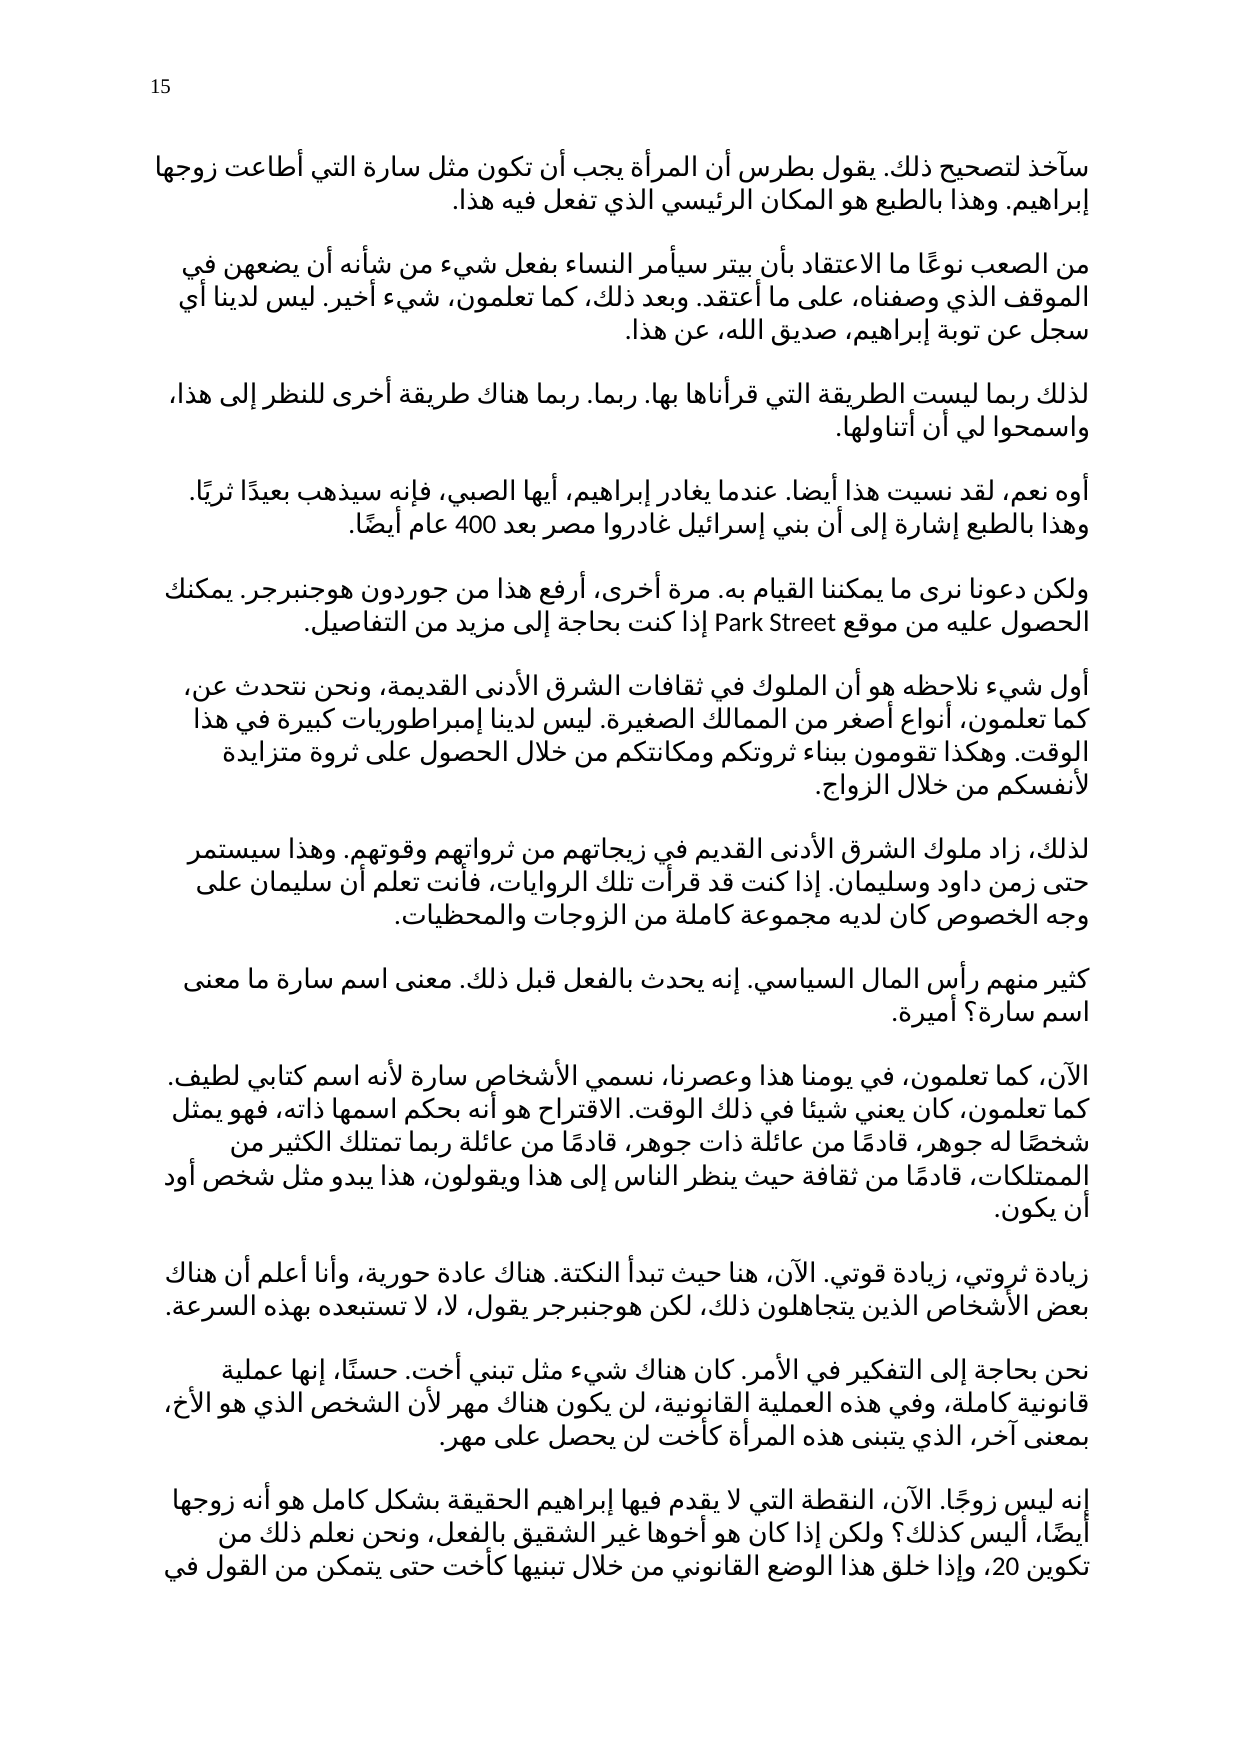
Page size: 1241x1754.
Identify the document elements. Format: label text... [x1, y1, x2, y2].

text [150, 1483, 1090, 1582]
text لذلك، زاد ملوك الشرق الأدنى القديم في زيجاتهم من ثرواتهم وقوتهم. وهذا سيستمر حتى زمن داود وسليمان. إذا كنت قد قرأت تلك الروايات، فأنت تعلم أن سليمان على وجه الخصوص كان لديه مجموعة كاملة من الزوجات والمحظيات. [150, 832, 1090, 931]
text لذلك ربما ليست الطريقة التي قرأناها بها. ربما. ربما هناك طريقة أخرى للنظر إلى هذا، واسمحوا لي أن أتناولها. [150, 377, 1090, 443]
text الآن، كما تعلمون، في يومنا هذا وعصرنا، نسمي الأشخاص سارة لأنه اسم كتابي لطيف. كما تعلمون، كان يعني شيئا في ذلك الوقت. الاقتراح هو أنه بحكم اسمها ذاته، فهو يمثل شخصًا له جوهر، قادمًا من عائلة ذات جوهر، قادمًا من عائلة ربما تمتلك الكثير من الممتلكات، قادمًا من ثقافة حيث ينظر الناس إلى هذا ويقولون، هذا يبدو مثل شخص أود أن يكون. [150, 1059, 1090, 1225]
text أوه نعم، لقد نسيت هذا أيضا. عندما يغادر إبراهيم، أيها الصبي، فإنه سيذهب بعيدًا ثريًا. وهذا بالطبع إشارة إلى أن بني إسرائيل غادروا مصر بعد 400 عام أيضًا. [150, 474, 1090, 541]
text كثير منهم رأس المال السياسي. إنه يحدث بالفعل قبل ذلك. معنى اسم سارة ما معنى اسم سارة؟ أميرة. [150, 962, 1090, 1028]
text نحن بحاجة إلى التفكير في الأمر. كان هناك شيء مثل تبني أخت. حسنًا، إنها عملية قانونية كاملة، وفي هذه العملية القانونية، لن يكون هناك مهر لأن الشخص الذي هو الأخ، بمعنى آخر، الذي يتبنى هذه المرأة كأخت لن يحصل على مهر. [150, 1353, 1090, 1452]
text سآخذ لتصحيح ذلك. يقول بطرس أن المرأة يجب أن تكون مثل سارة التي أطاعت زوجها إبراهيم. وهذا بالطبع هو المكان الرئيسي الذي تفعل فيه هذا. [150, 150, 1090, 216]
text أول شيء نلاحظه هو أن الملوك في ثقافات الشرق الأدنى القديمة، ونحن نتحدث عن، كما تعلمون، أنواع أصغر من الممالك الصغيرة. ليس لدينا إمبراطوريات كبيرة في هذا الوقت. وهكذا تقومون ببناء ثروتكم ومكانتكم من خلال الحصول على ثروة متزايدة لأنفسكم من خلال الزواج. [150, 669, 1090, 801]
text زيادة ثروتي، زيادة قوتي. الآن، هنا حيث تبدأ النكتة. هناك عادة حورية، وأنا أعلم أن هناك بعض الأشخاص الذين يتجاهلون ذلك، لكن هوجنبرجر يقول، لا، لا تستبعده بهذه السرعة. [150, 1256, 1090, 1322]
text من الصعب نوعًا ما الاعتقاد بأن بيتر سيأمر النساء بفعل شيء من شأنه أن يضعهن في الموقف الذي وصفناه، على ما أعتقد. وبعد ذلك، كما تعلمون، شيء أخير. ليس لدينا أي سجل عن توبة إبراهيم، صديق الله، عن هذا. [150, 247, 1090, 346]
text ولكن دعونا نرى ما يمكننا القيام به. مرة أخرى، أرفع هذا من جوردون هوجنبرجر. يمكنك الحصول عليه من موقع Park Street إذا كنت بحاجة إلى مزيد من التفاصيل. [150, 572, 1090, 638]
